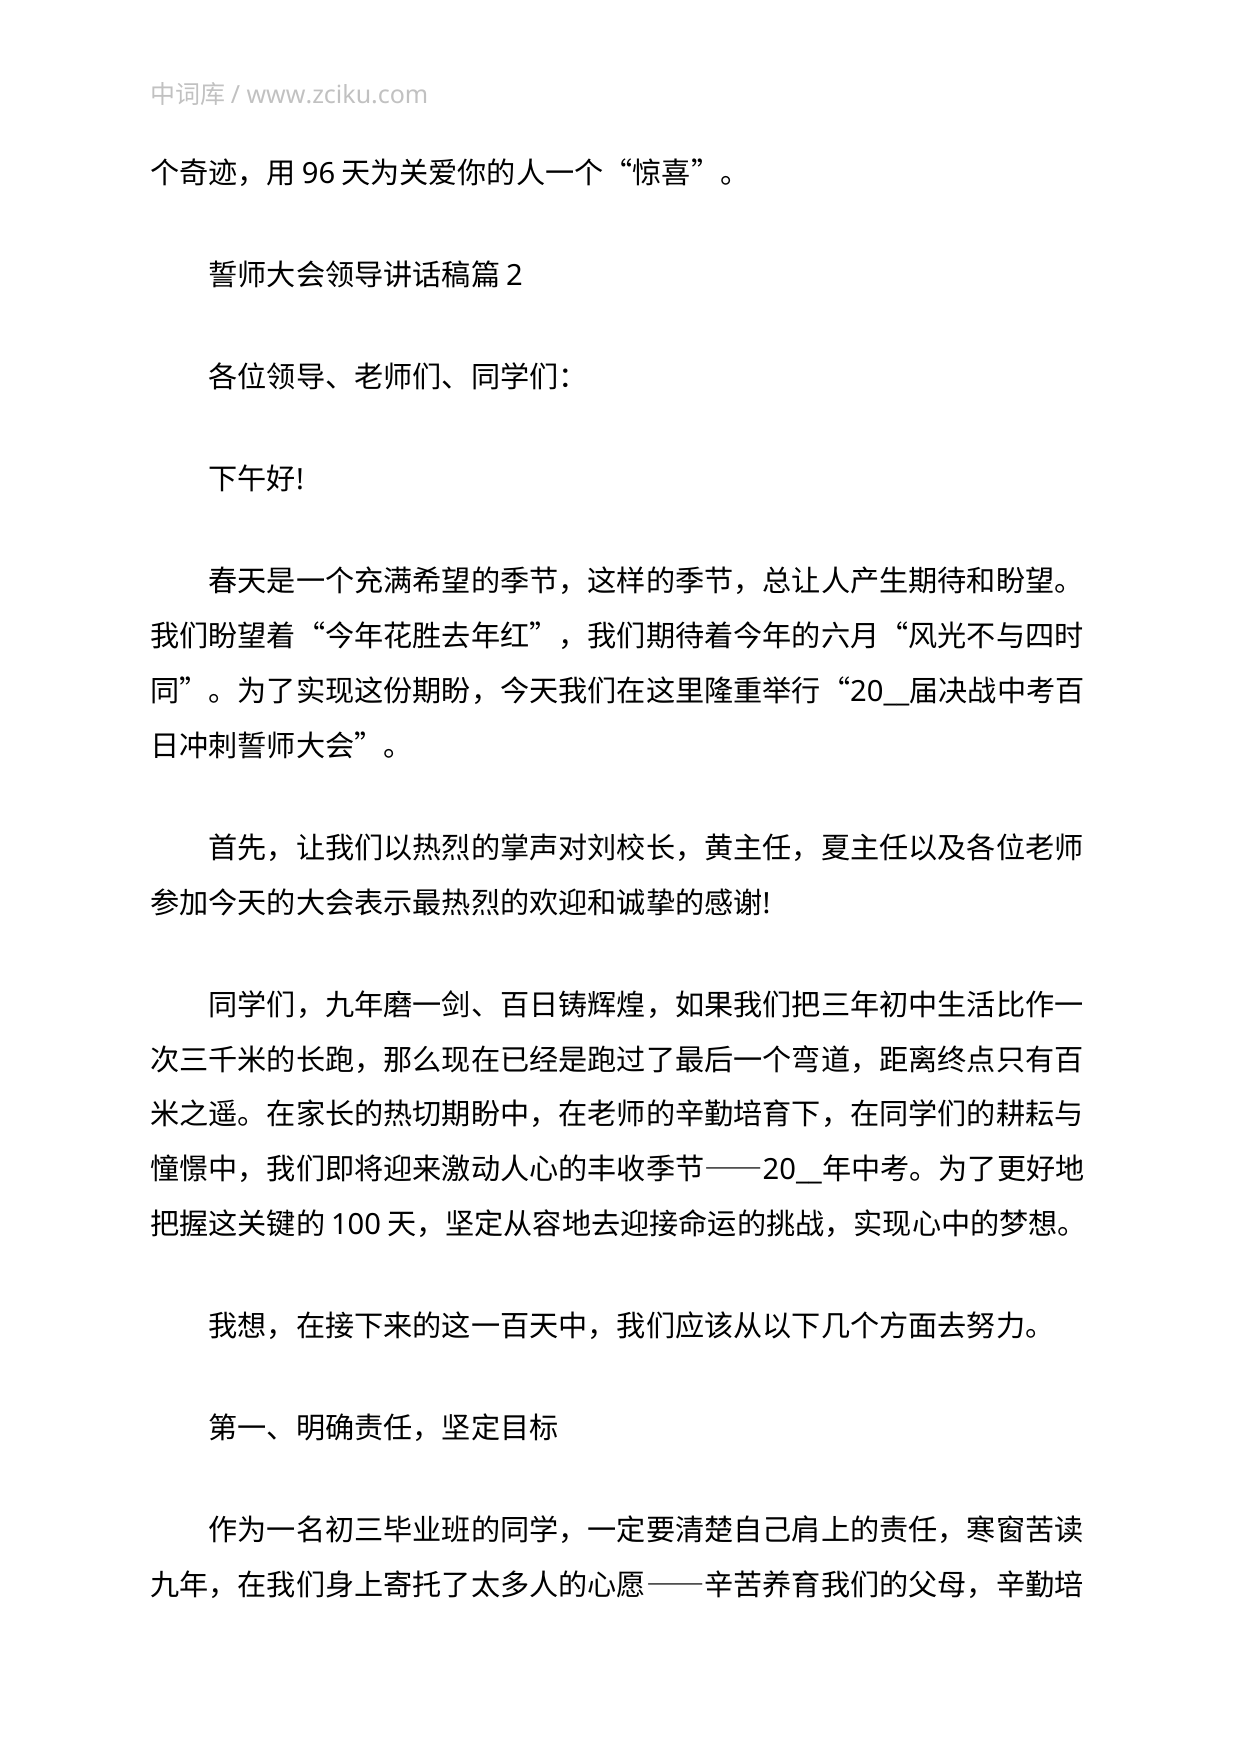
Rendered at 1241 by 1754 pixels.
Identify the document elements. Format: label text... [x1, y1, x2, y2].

text 誓师大会领导讲话稿篇2 [150, 252, 1090, 294]
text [150, 1506, 1090, 1603]
text 第一、明确责任，坚定目标 [150, 1404, 1090, 1447]
text 我想，在接下来的这一百天中，我们应该从以下几个方面去努力。 [150, 1303, 1090, 1345]
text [150, 150, 1090, 192]
text 各位领导、老师们、同学们： [150, 354, 1090, 396]
text 同学们，九年磨一剑、百日铸辉煌，如果我们把三年初中生活比作一次三千米的长跑，那么现在已经是跑过了最后一个弯道，距离终点只有百米之遥。在家长的热切期盼中，在老师的辛勤培育下，在同学们的耕耘与憧憬中，我们即将迎来激动人心的丰收季节——20__年中考。为了更好地把握这关键的100天，坚定从容地去迎接命运的挑战，实现心中的梦想。 [150, 981, 1090, 1243]
text 下午好! [150, 456, 1090, 498]
text 首先，让我们以热烈的掌声对刘校长，黄主任，夏主任以及各位老师参加今天的大会表示最热烈的欢迎和诚挚的感谢! [150, 824, 1090, 922]
text 春天是一个充满希望的季节，这样的季节，总让人产生期待和盼望。我们盼望着“今年花胜去年红”，我们期待着今年的六月“风光不与四时同”。为了实现这份期盼，今天我们在这里隆重举行“20__届决战中考百日冲刺誓师大会”。 [150, 558, 1090, 765]
